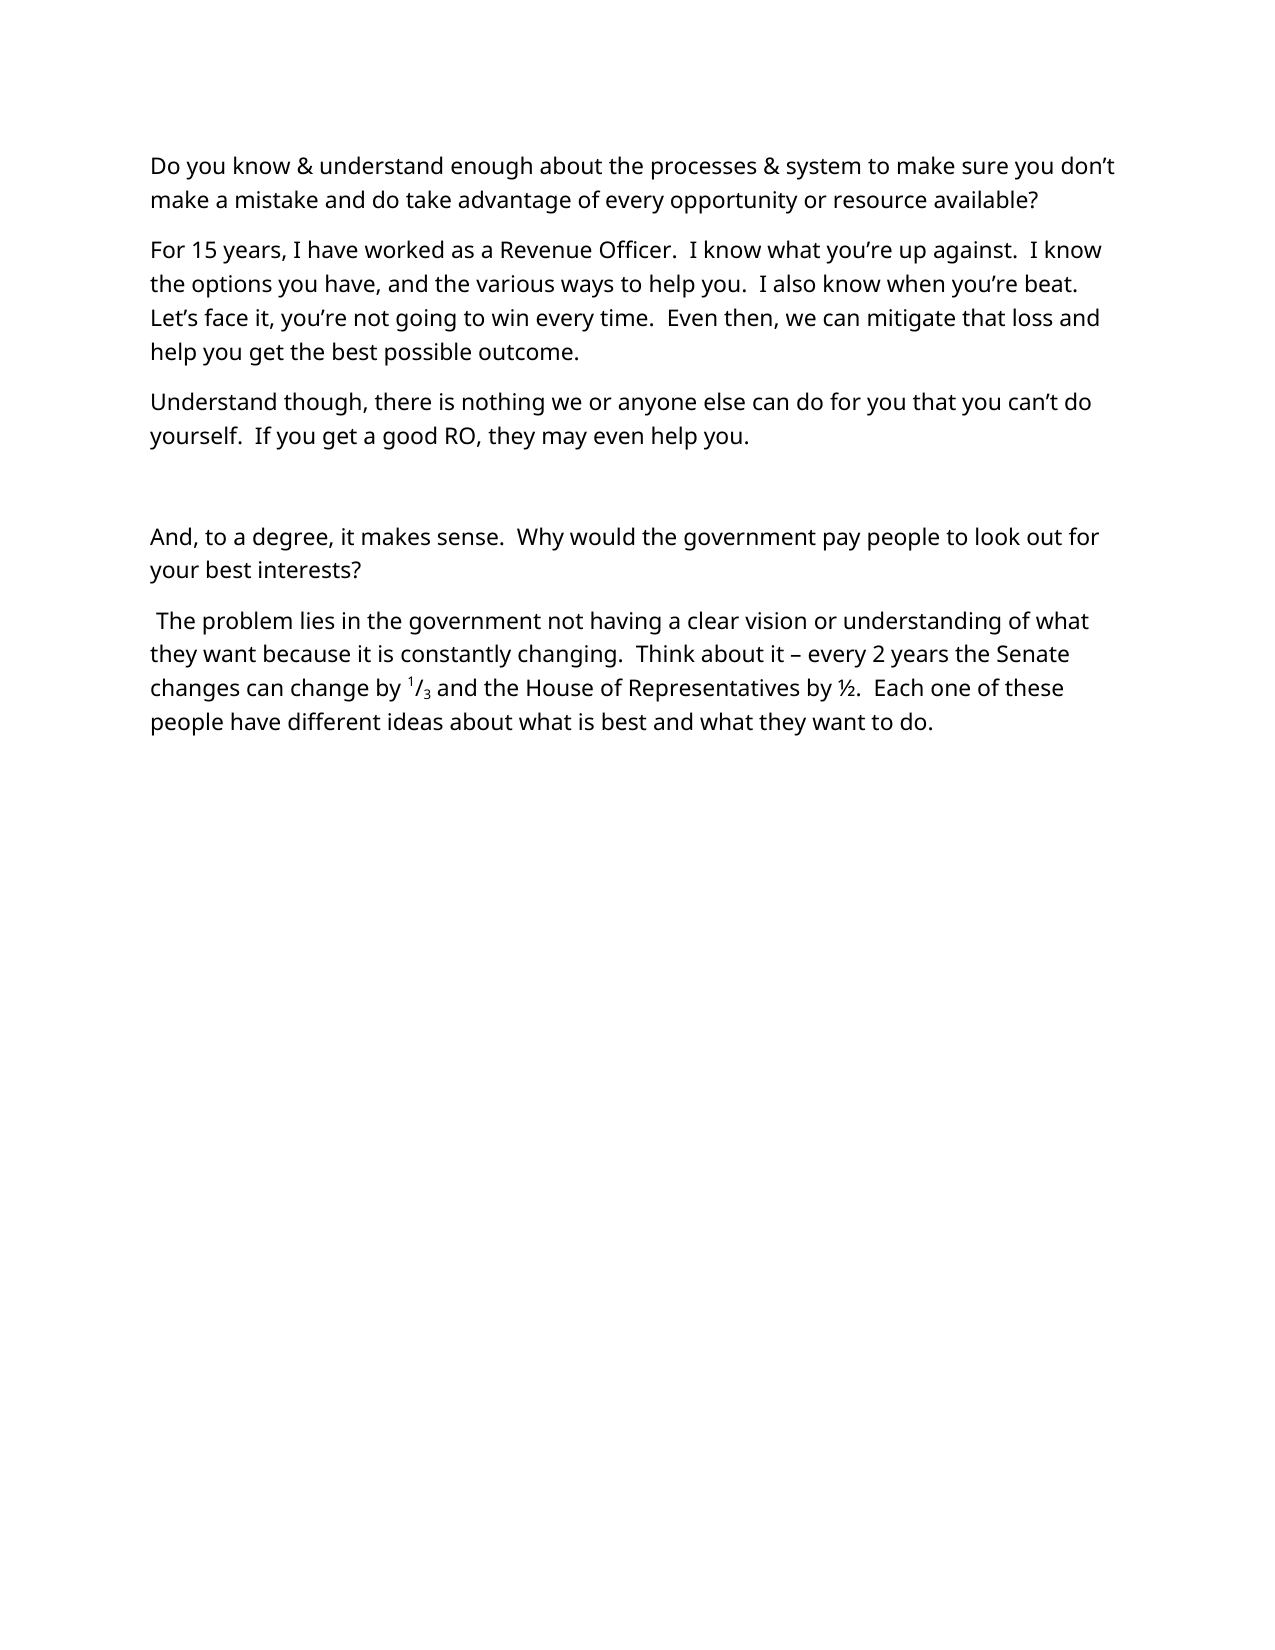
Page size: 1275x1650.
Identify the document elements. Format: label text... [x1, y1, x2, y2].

text The problem lies in the government not having a clear vision or understanding of what they want because it is constantly changing. Think about it – every 2 years the Senate changes can change by 1/3 and the House of Representatives by ½. Each one of these people have different ideas about what is best and what they want to do. [150, 604, 1125, 737]
text And, to a degree, it makes sense. Why would the government pay people to look out for your best interests? [150, 520, 1125, 585]
text Do you know & understand enough about the processes & system to make sure you don’t make a mistake and do take advantage of every opportunity or resource available? [150, 150, 1125, 215]
text Understand though, there is nothing we or anyone else can do for you that you can’t do yourself. If you get a good RO, they may even help you. [150, 386, 1125, 451]
text For 15 years, I have worked as a Revenue Officer. I know what you’re up against. I know the options you have, and the various ways to help you. I also know when you’re beat. Let’s face it, you’re not going to win every time. Even then, we can mitigate that loss and help you get the best possible outcome. [150, 234, 1125, 367]
